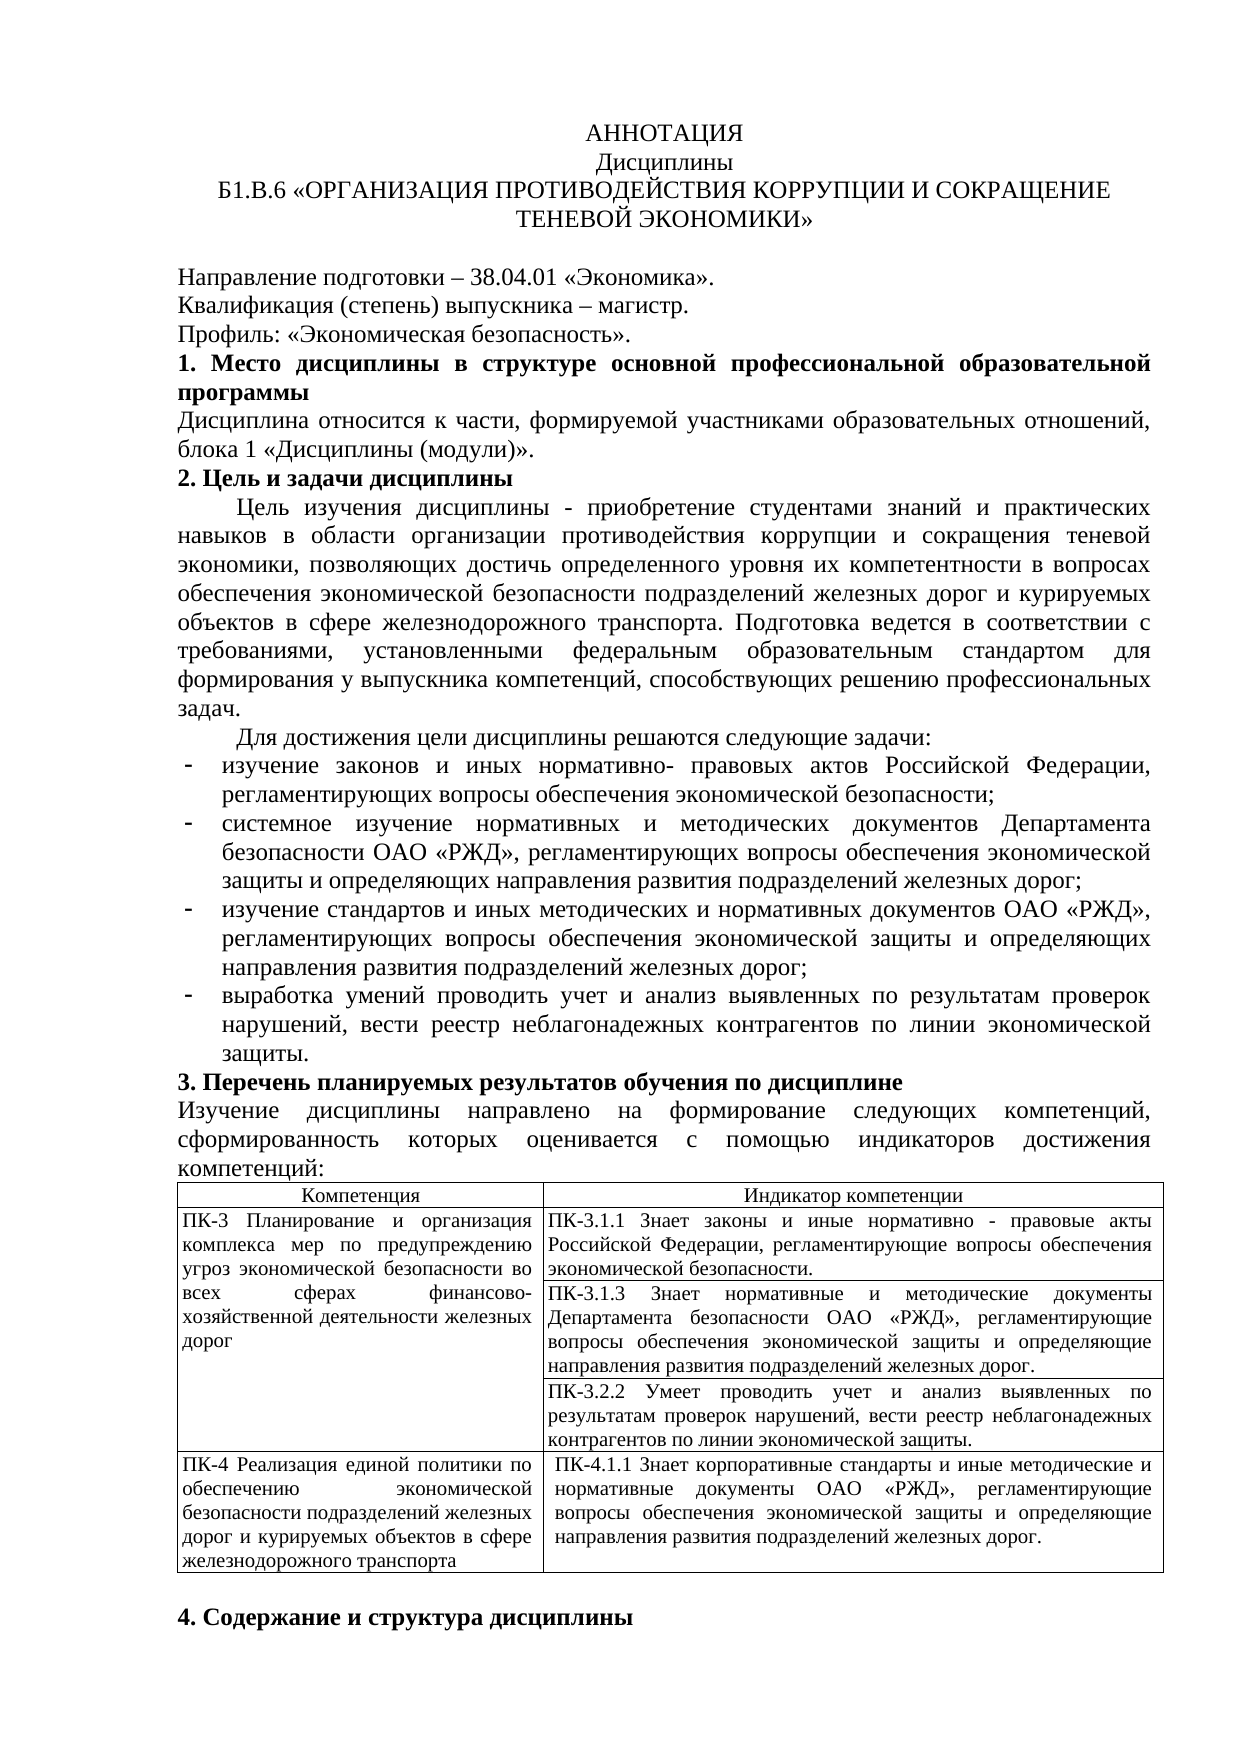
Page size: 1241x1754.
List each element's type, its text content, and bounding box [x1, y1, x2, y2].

table_cell ПК-4.1.1 Знает корпоративные стандарты и иные методические и нормативные документы ОАО «РЖД», регламентирующие вопросы обеспечения экономической защиты и определяющие направления развития подразделений железных дорог. [544, 1452, 1163, 1572]
list системное изучение нормативных и методических документов Департамента безопасности ОАО «РЖД», регламентирующих вопросы обеспечения экономической защиты и определяющих направления развития подразделений железных дорог; [184, 808, 1152, 894]
text 4. Содержание и структура дисциплины [177, 1602, 1152, 1631]
text Для достижения цели дисциплины решаются следующие задачи: [177, 722, 1152, 751]
text 1. Место дисциплины в структуре основной профессиональной образовательной программы [177, 348, 1152, 406]
table_cell ПК-3.1.3 Знает нормативные и методические документы Департамента безопасности ОАО «РЖД», регламентирующие вопросы обеспечения экономической защиты и определяющие направления развития подразделений железных дорог. [544, 1281, 1163, 1377]
list изучение стандартов и иных методических и нормативных документов ОАО «РЖД», регламентирующих вопросы обеспечения экономической защиты и определяющих направления развития подразделений железных дорог; [184, 894, 1152, 981]
table_header Компетенция [178, 1183, 543, 1207]
text Дисциплины [177, 147, 1152, 176]
list изучение законов и иных нормативно- правовых актов Российской Федерации, регламентирующих вопросы обеспечения экономической безопасности; [184, 751, 1152, 808]
text 2. Цель и задачи дисциплины [177, 463, 1152, 492]
text Профиль: «Экономическая безопасность». [177, 319, 1152, 348]
text Дисциплина относится к части, формируемой участниками образовательных отношений, блока 1 «Дисциплины (модули)». [177, 406, 1152, 463]
text Направление подготовки – 38.04.01 «Экономика». [177, 262, 1152, 291]
text Квалификация (степень) выпускника – магистр. [177, 291, 1152, 319]
table_cell ПК-3.1.1 Знает законы и иные нормативно - правовые акты Российской Федерации, регламентирующие вопросы обеспечения экономической безопасности. [544, 1208, 1163, 1280]
text Б1.В.6 «ОРГАНИЗАЦИЯ ПРОТИВОДЕЙСТВИЯ КОРРУПЦИИ И СОКРАЩЕНИЕ ТЕНЕВОЙ ЭКОНОМИКИ» [177, 176, 1152, 233]
text Цель изучения дисциплины - приобретение студентами знаний и практических навыков в области организации противодействия коррупции и сокращения теневой экономики, позволяющих достичь определенного уровня их компетентности в вопросах обеспечения экономической безопасности подразделений железных дорог и курируемых объектов в сфере железнодорожного транспорта. Подготовка ведется в соответствии с требованиями, установленными федеральным образовательным стандартом для формирования у выпускника компетенций, способствующих решению профессиональных задач. [177, 492, 1152, 722]
text АННОТАЦИЯ [177, 118, 1152, 147]
table_cell ПК-4 Реализация единой политики по обеспечению экономической безопасности подразделений железных дорог и курируемых объектов в сфере железнодорожного транспорта [178, 1452, 543, 1572]
table_cell ПК-3.2.2 Умеет проводить учет и анализ выявленных по результатам проверок нарушений, вести реестр неблагонадежных контрагентов по линии экономической защиты. [544, 1379, 1163, 1451]
text Изучение дисциплины направлено на формирование следующих компетенций, сформированность которых оценивается с помощью индикаторов достижения компетенций: [177, 1096, 1152, 1182]
text 3. Перечень планируемых результатов обучения по дисциплине [177, 1067, 1152, 1096]
table_cell ПК-3 Планирование и организация комплекса мер по предупреждению угроз экономической безопасности во всех сферах финансово- хозяйственной деятельности железных дорог [178, 1208, 543, 1451]
list выработка умений проводить учет и анализ выявленных по результатам проверок нарушений, вести реестр неблагонадежных контрагентов по линии экономической защиты. [184, 981, 1152, 1067]
table_header Индикатор компетенции [544, 1183, 1163, 1207]
